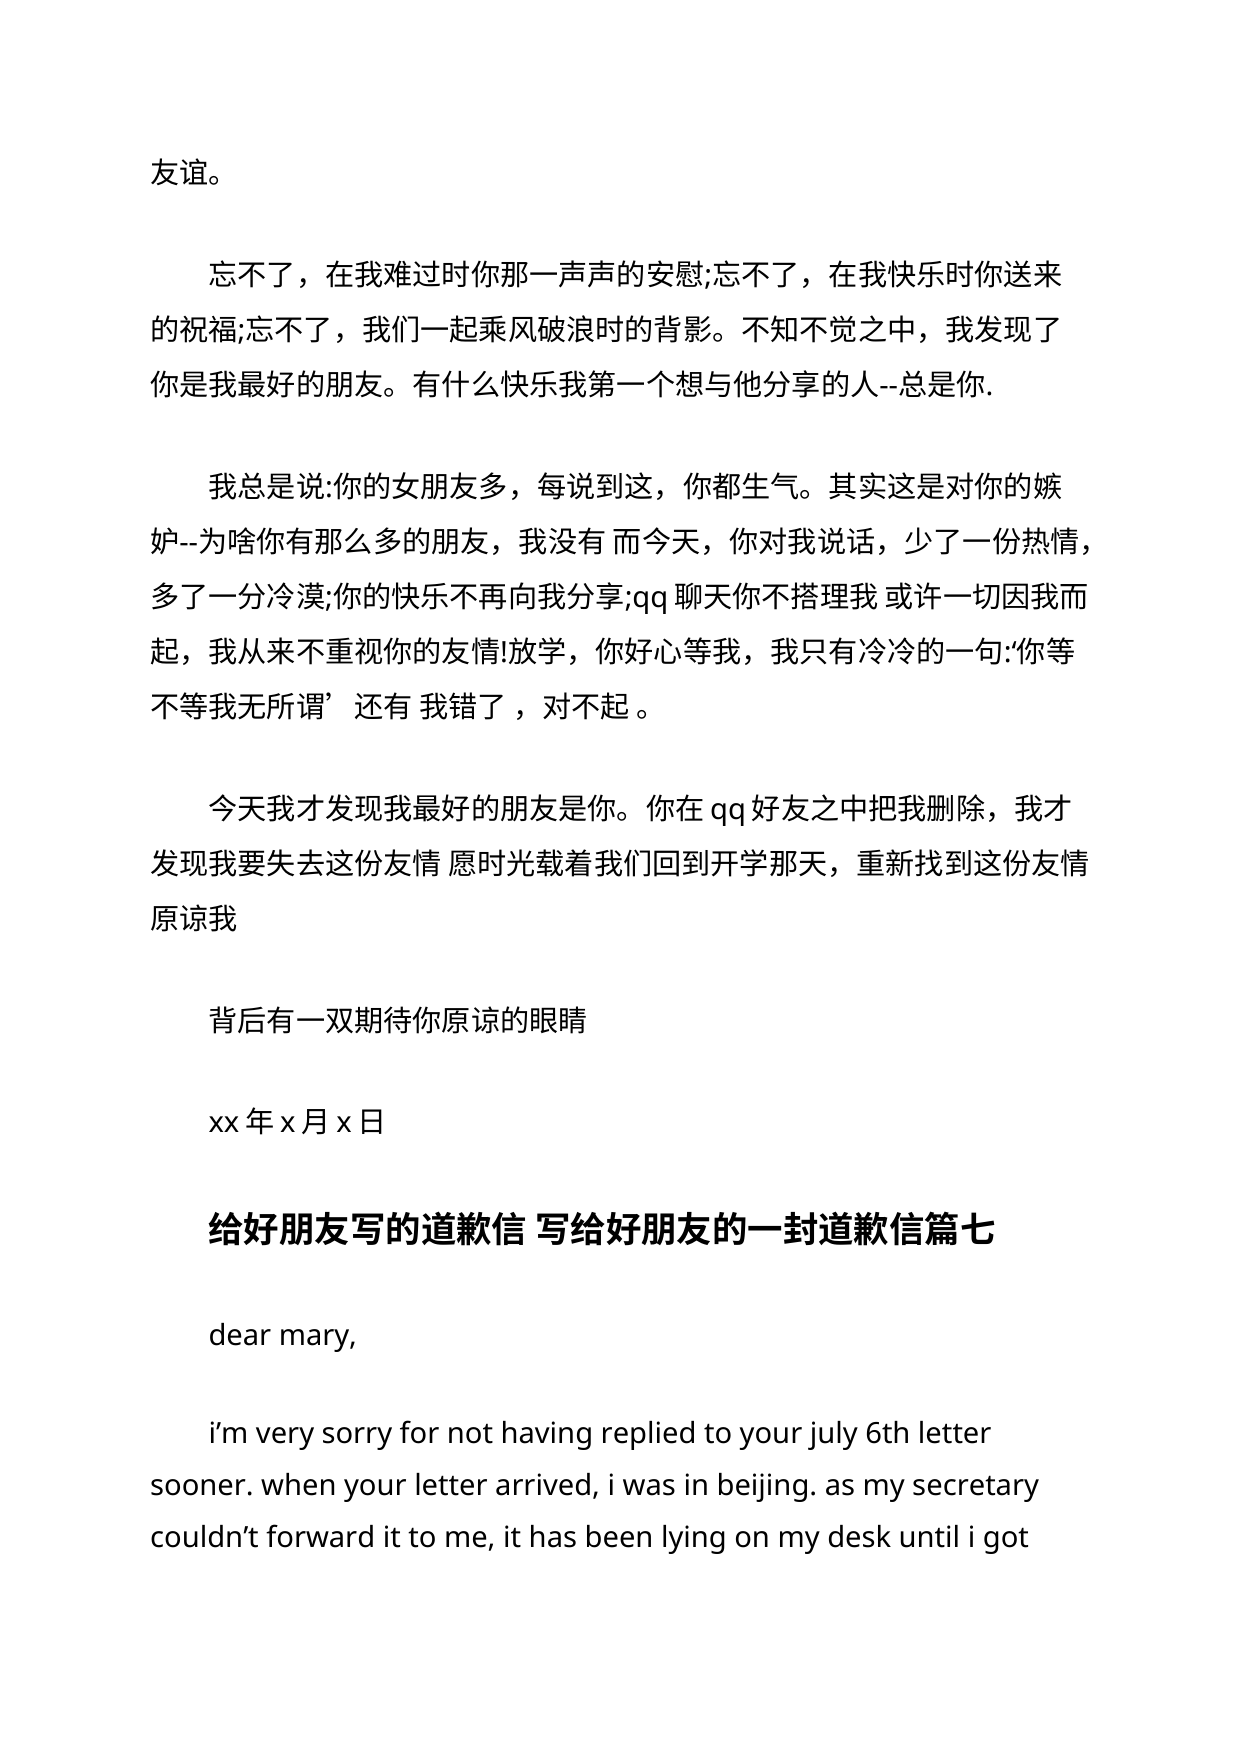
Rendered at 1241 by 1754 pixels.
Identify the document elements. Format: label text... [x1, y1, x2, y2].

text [150, 1413, 1090, 1556]
text 背后有一双期待你原谅的眼睛 [150, 997, 1090, 1039]
text dear mary, [150, 1314, 1090, 1354]
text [150, 150, 1090, 192]
text 给好朋友写的道歉信 写给好朋友的一封道歉信篇七 [150, 1201, 1090, 1252]
text 忘不了，在我难过时你那一声声的安慰;忘不了，在我快乐时你送来的祝福;忘不了，我们一起乘风破浪时的背影。不知不觉之中，我发现了你是我最好的朋友。有什么快乐我第一个想与他分享的人--总是你. [150, 252, 1090, 404]
text 我总是说:你的女朋友多，每说到这，你都生气。其实这是对你的嫉妒--为啥你有那么多的朋友，我没有 而今天，你对我说话，少了一份热情，多了一分冷漠;你的快乐不再向我分享;qq聊天你不搭理我 或许一切因我而起，我从来不重视你的友情!放学，你好心等我，我只有冷冷的一句:‘你等不等我无所谓’还有 我错了 ，对不起 。 [150, 464, 1090, 726]
text xx年x月x日 [150, 1099, 1090, 1141]
text 今天我才发现我最好的朋友是你。你在qq好友之中把我删除，我才发现我要失去这份友情 愿时光载着我们回到开学那天，重新找到这份友情 原谅我 [150, 786, 1090, 938]
